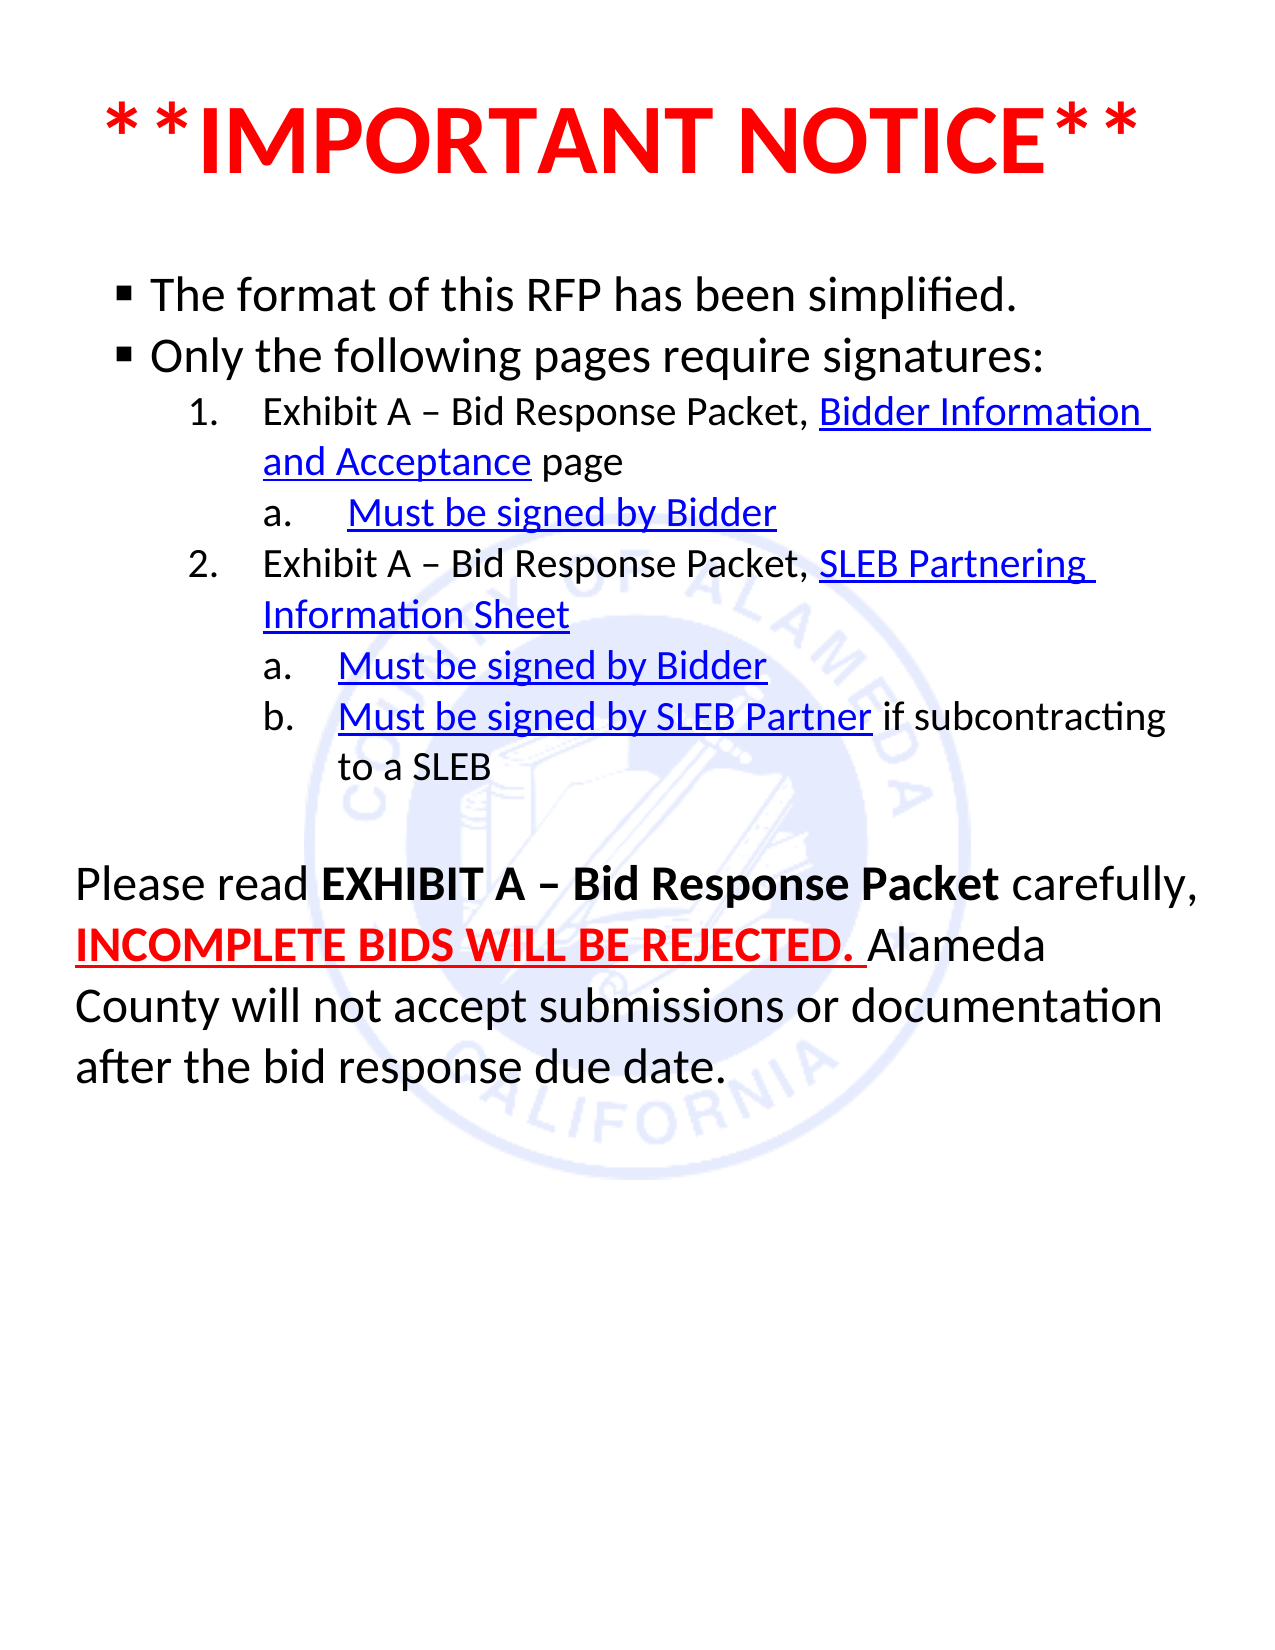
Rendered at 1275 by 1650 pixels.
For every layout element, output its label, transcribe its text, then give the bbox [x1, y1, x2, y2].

list Must be signed by SLEB Partner if subcontracting to a SLEB [262, 689, 1200, 791]
text Please read EXHIBIT A – Bid Response Packet carefully, INCOMPLETE BIDS WILL BE REJECTED. Alameda County will not accept submissions or documentation after the bid response due date. [75, 852, 1200, 1096]
text **IMPORTANT NOTICE** [75, 76, 1200, 198]
list Exhibit A – Bid Response Packet, Bidder Information and Acceptance page [187, 384, 1200, 486]
list Exhibit A – Bid Response Packet, SLEB Partnering Information Sheet [187, 537, 1200, 639]
list Only the following pages require signatures: [112, 323, 1200, 384]
list The format of this RFP has been simplified. [112, 262, 1200, 323]
list Must be signed by Bidder [262, 639, 1200, 689]
list Must be signed by Bidder [262, 486, 1200, 537]
